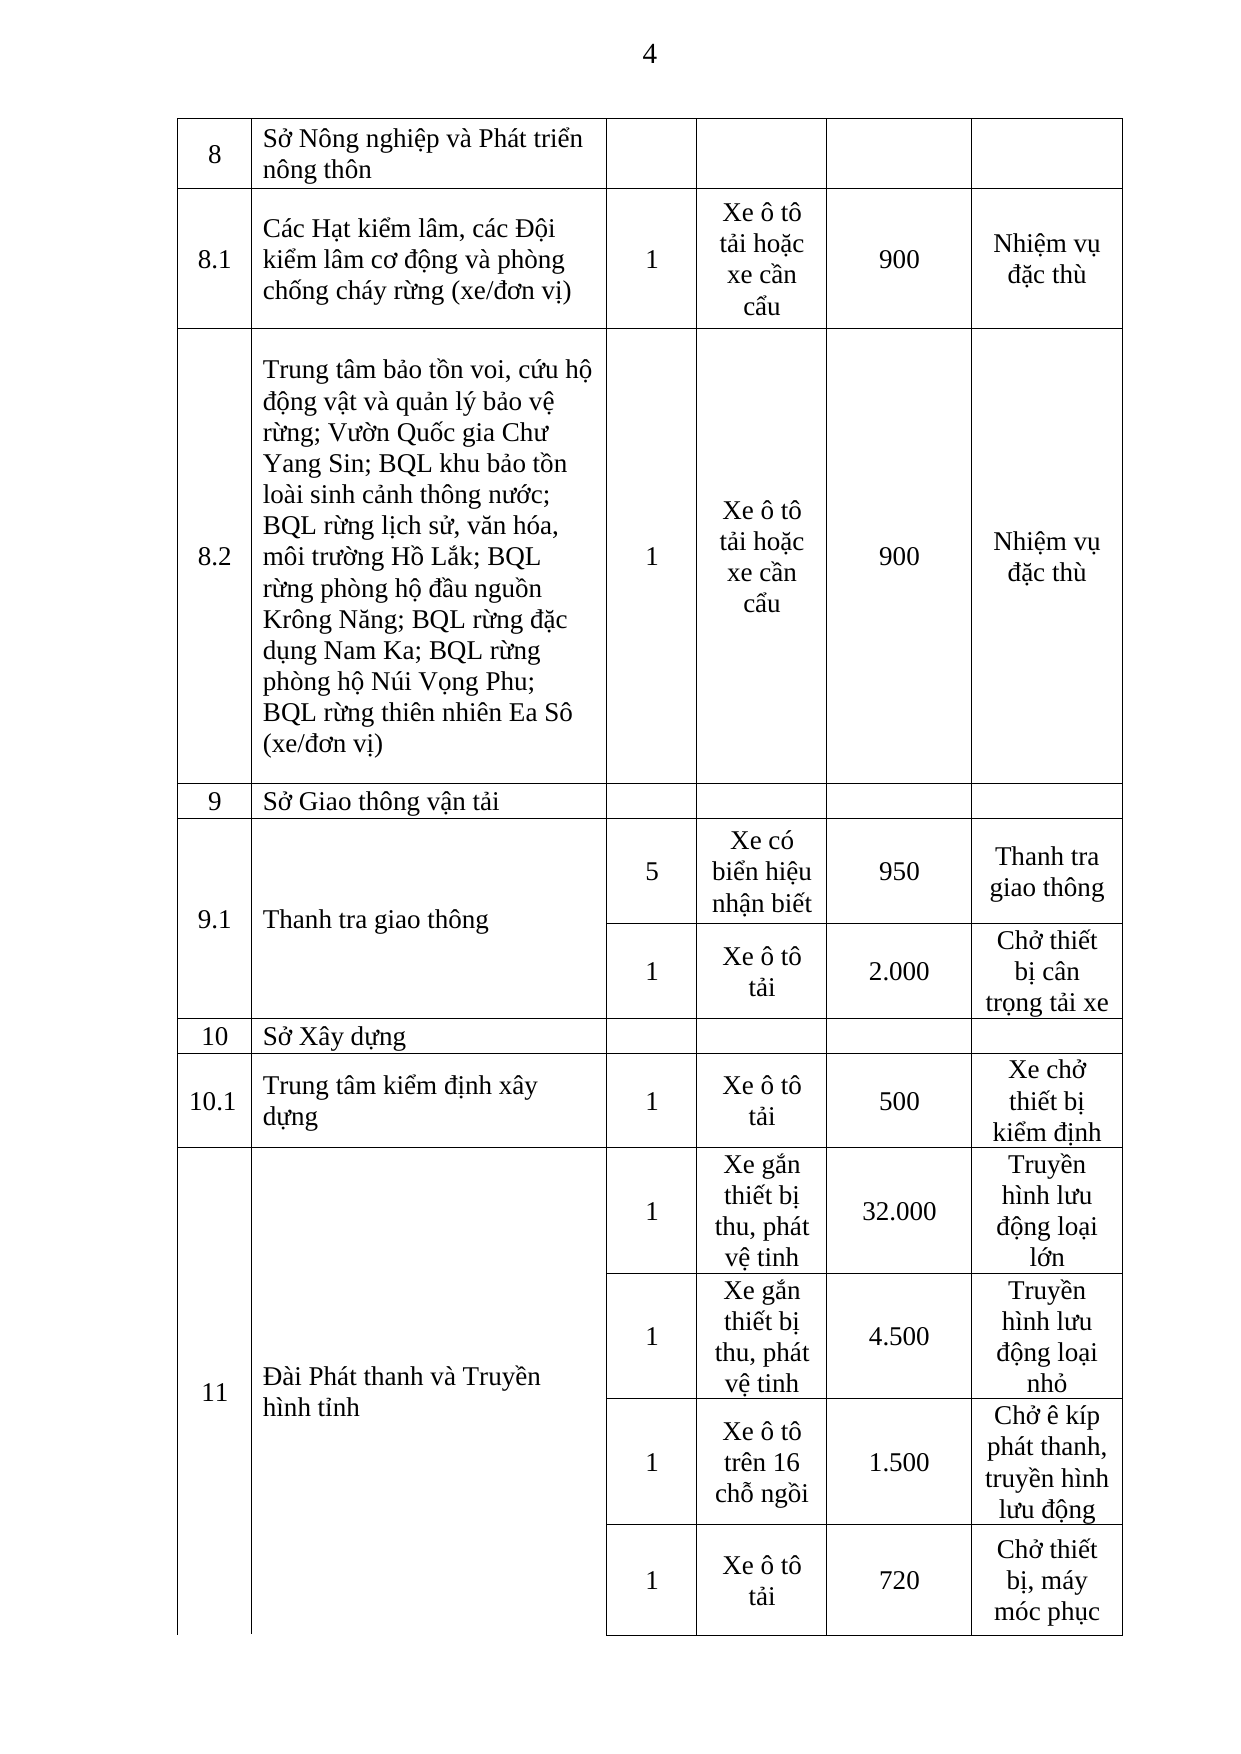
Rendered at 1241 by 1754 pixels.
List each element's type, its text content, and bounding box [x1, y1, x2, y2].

table_cell Các Hạt kiểm lâm, các Đội kiểm lâm cơ động và phòng chống cháy rừng (xe/đơn vị) [252, 189, 606, 328]
table_cell [697, 119, 826, 188]
table_cell 5 [607, 819, 696, 923]
table_cell 8.2 [178, 329, 251, 783]
table_cell Xe ô tô trên 16 chỗ ngồi [697, 1399, 826, 1524]
table_cell 1 [607, 189, 696, 328]
table_cell [607, 119, 696, 188]
table_cell 1 [607, 1148, 696, 1273]
table_cell Chở ê kíp phát thanh, truyền hình lưu động [972, 1399, 1122, 1524]
table_cell Truyền hình lưu động loại lớn [972, 1148, 1122, 1273]
table_cell 9 [178, 784, 251, 818]
table_cell 4.500 [827, 1274, 971, 1398]
table_cell Chở thiết bị cân trọng tải xe [972, 924, 1122, 1018]
table_cell 1 [607, 1274, 696, 1398]
table_cell Xe ô tô tải [697, 924, 826, 1018]
table_cell Sở Giao thông vận tải [252, 784, 606, 818]
table_cell 500 [827, 1054, 971, 1147]
table_cell Xe gắn thiết bị thu, phát vệ tinh [697, 1148, 826, 1273]
table_cell 8 [178, 119, 251, 188]
table_cell 10.1 [178, 1054, 251, 1147]
table_cell [827, 1019, 971, 1053]
table_cell 900 [827, 189, 971, 328]
table_cell [607, 784, 696, 818]
table_cell 32.000 [827, 1148, 971, 1273]
table_cell Xe ô tô tải hoặc xe cần cẩu [697, 189, 826, 328]
table_cell 1 [607, 1525, 696, 1635]
table_cell Nhiệm vụ đặc thù [972, 329, 1122, 783]
table_cell Xe ô tô tải hoặc xe cần cẩu [697, 329, 826, 783]
table_cell 2.000 [827, 924, 971, 1018]
table_cell 950 [827, 819, 971, 923]
table_cell 1.500 [827, 1399, 971, 1524]
table_cell [827, 119, 971, 188]
table_cell 9.1 [178, 819, 251, 1018]
table_cell [827, 784, 971, 818]
table_cell Xe ô tô tải [697, 1525, 826, 1635]
table_cell 1 [607, 329, 696, 783]
table_cell Thanh tra giao thông [252, 819, 606, 1018]
table_cell [607, 1019, 696, 1053]
table_cell Thanh tra giao thông [972, 819, 1122, 923]
table_cell Đài Phát thanh và Truyền hình tỉnh [251, 1148, 606, 1635]
table_cell 10 [178, 1019, 251, 1053]
table_cell 1 [607, 924, 696, 1018]
table_cell Trung tâm bảo tồn voi, cứu hộ động vật và quản lý bảo vệ rừng; Vườn Quốc gia Chư Yang Sin; BQL khu bảo tồn loài sinh cảnh thông nước; BQL rừng lịch sử, văn hóa, môi trường Hồ Lắk; BQL rừng phòng hộ đầu nguồn Krông Năng; BQL rừng đặc dụng Nam Ka; BQL rừng phòng hộ Núi Vọng Phu; BQL rừng thiên nhiên Ea Sô (xe/đơn vị) [252, 329, 606, 783]
table_cell 11 [178, 1148, 251, 1635]
table_cell Trung tâm kiểm định xây dựng [252, 1054, 606, 1147]
table_cell Truyền hình lưu động loại nhỏ [972, 1274, 1122, 1398]
table_cell [697, 1019, 826, 1053]
table_cell Xe chở thiết bị kiểm định [972, 1054, 1122, 1147]
table_cell Xe có biển hiệu nhận biết [697, 819, 826, 923]
table_cell 8.1 [178, 189, 251, 328]
table_cell 1 [607, 1399, 696, 1524]
table_cell Sở Xây dựng [252, 1019, 606, 1053]
table_cell Nhiệm vụ đặc thù [972, 189, 1122, 328]
table_cell [972, 784, 1122, 818]
table_cell [972, 1019, 1122, 1053]
table_cell Sở Nông nghiệp và Phát triển nông thôn [252, 119, 606, 188]
table_cell Xe gắn thiết bị thu, phát vệ tinh [697, 1274, 826, 1398]
table_cell [972, 119, 1122, 188]
table_cell 1 [607, 1054, 696, 1147]
table_cell 900 [827, 329, 971, 783]
table_cell 720 [827, 1525, 971, 1635]
table_cell [697, 784, 826, 818]
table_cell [972, 1525, 1122, 1635]
table_cell Xe ô tô tải [697, 1054, 826, 1147]
